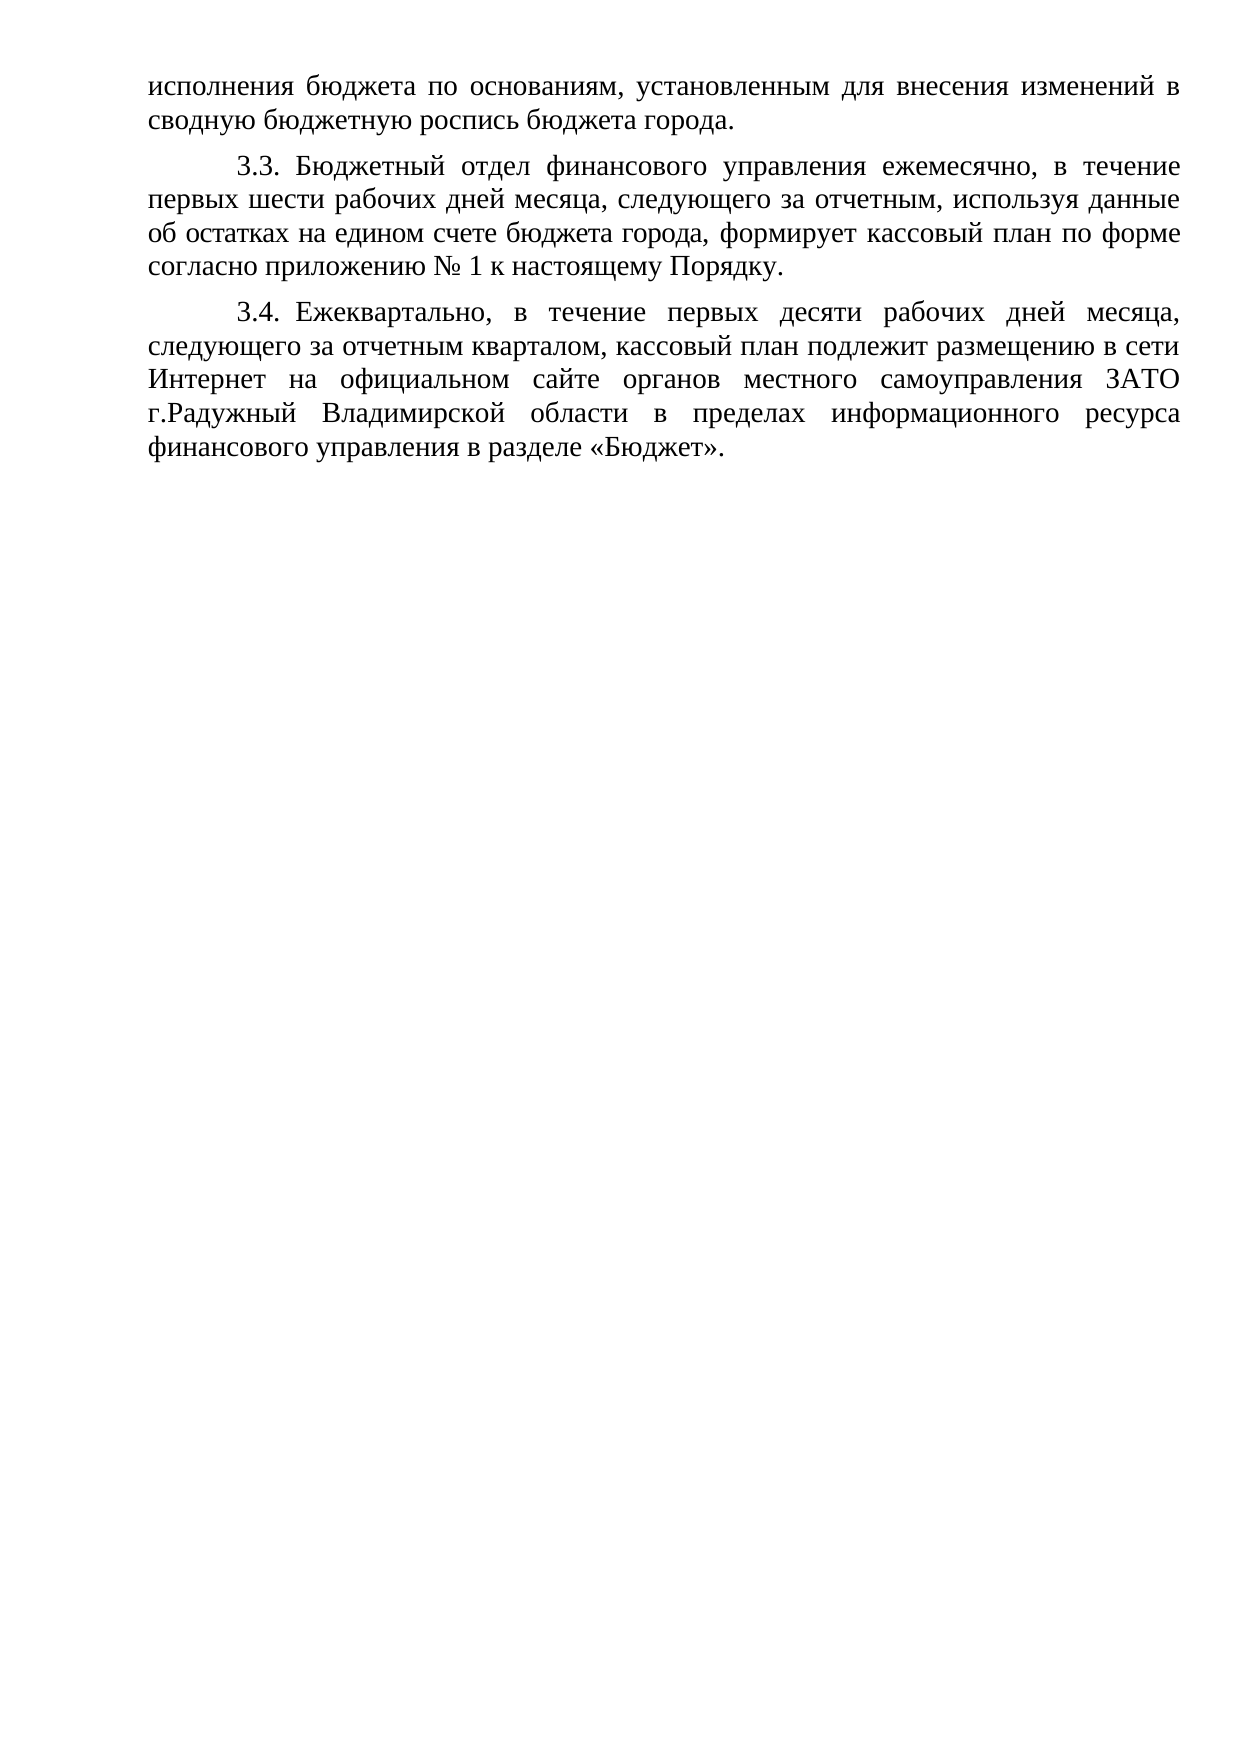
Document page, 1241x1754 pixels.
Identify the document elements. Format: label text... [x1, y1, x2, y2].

text 3.3. Бюджетный отдел финансового управления ежемесячно, в течение первых шести рабочих дней месяца, следующего за отчетным, используя данные об остатках на едином счете бюджета города, формирует кассовый план по форме согласно приложению № 1 к настоящему Порядку. [148, 148, 1181, 282]
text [148, 68, 1181, 135]
text 3.4. Ежеквартально, в течение первых десяти рабочих дней месяца, следующего за отчетным кварталом, кассовый план подлежит размещению в сети Интернет на официальном сайте органов местного самоуправления ЗАТО г.Радужный Владимирской области в пределах информационного ресурса финансового управления в разделе «Бюджет». [148, 294, 1181, 462]
